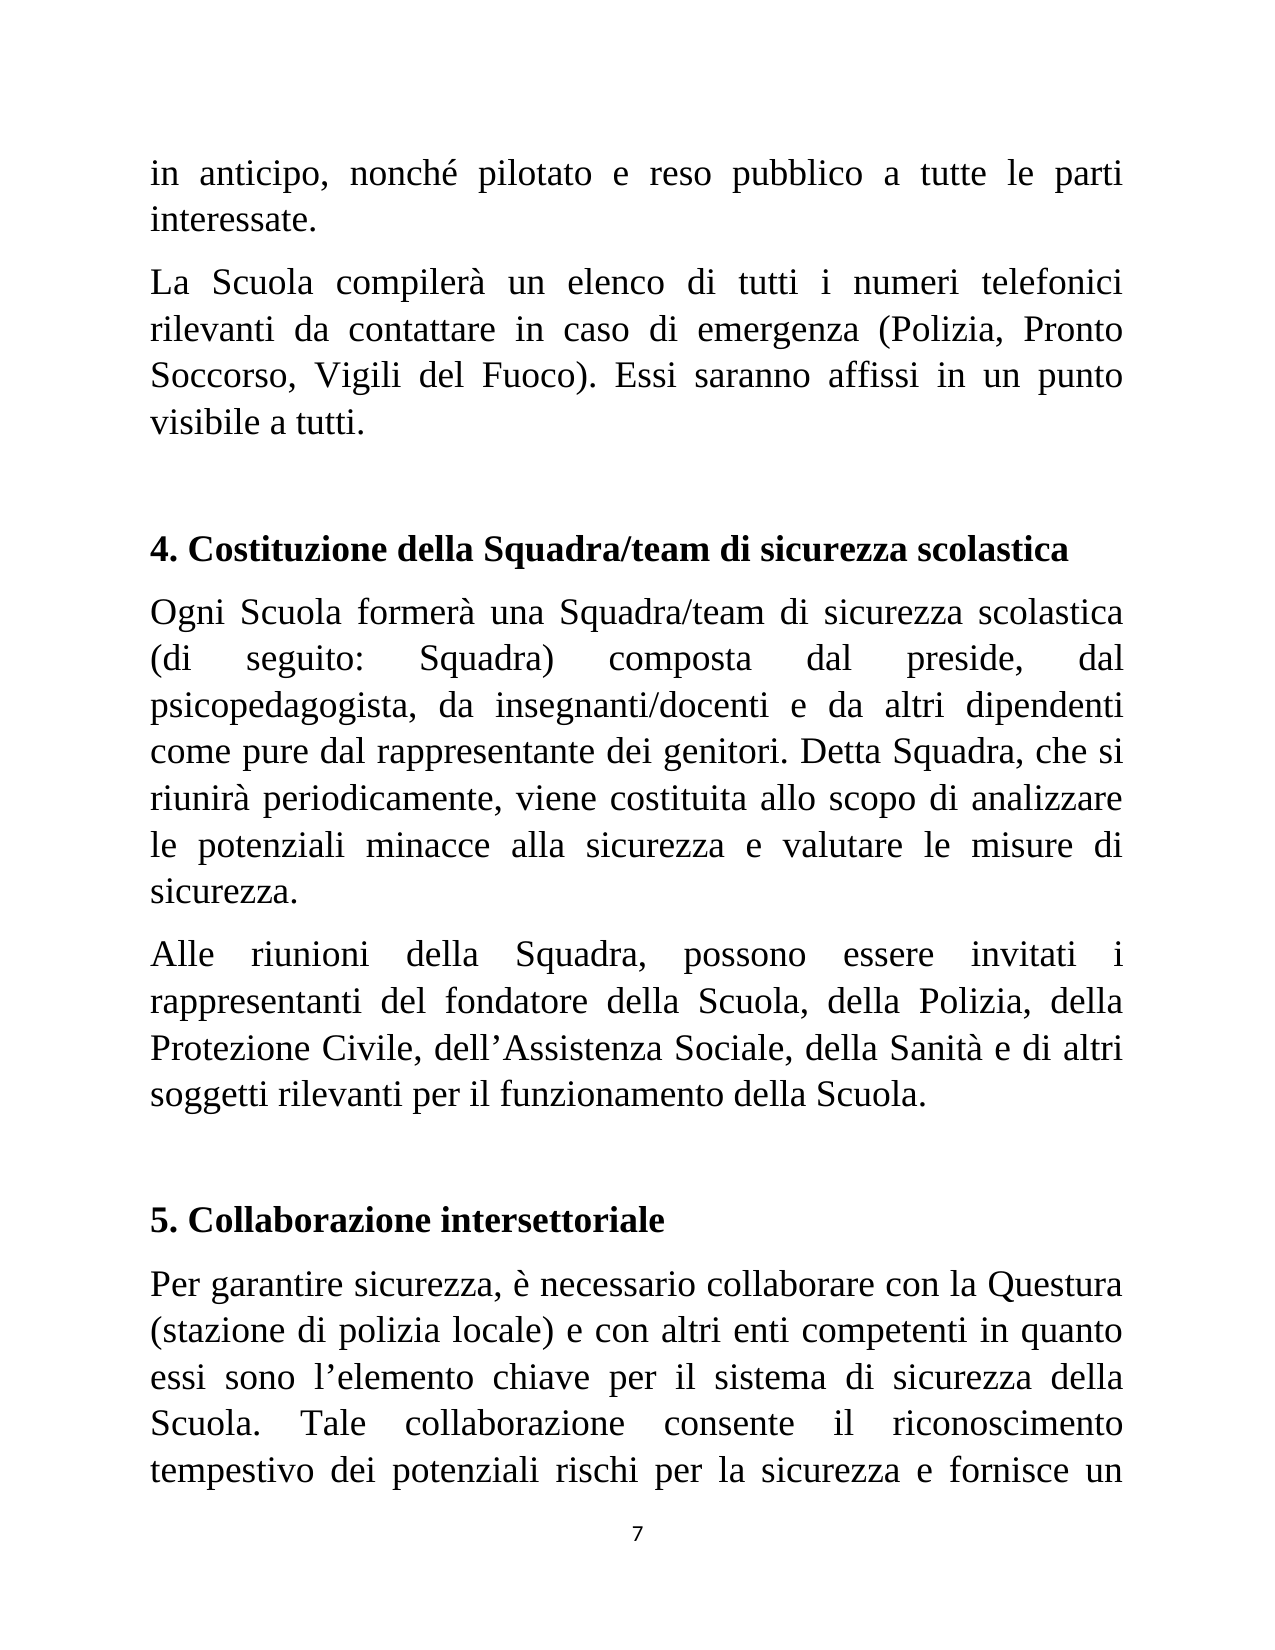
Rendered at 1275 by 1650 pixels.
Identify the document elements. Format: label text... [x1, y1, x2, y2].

text Alle riunioni della Squadra, possono essere invitati i rappresentanti del fondatore della Scuola, della Polizia, della Protezione Civile, dell’Assistenza Sociale, della Sanità e di altri soggetti rilevanti per il funzionamento della Scuola. [150, 932, 1125, 1114]
text 4. Costituzione della Squadra/team di sicurezza scolastica [150, 526, 1125, 569]
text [150, 1261, 1125, 1491]
text 5. Collaborazione intersettoriale [150, 1198, 1125, 1241]
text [150, 150, 1125, 240]
text La Scuola compilerà un elenco di tutti i numeri telefonici rilevanti da contattare in caso di emergenza (Polizia, Pronto Soccorso, Vigili del Fuoco). Essi saranno affissi in un punto visibile a tutti. [150, 260, 1125, 443]
text Ogni Scuola formerà una Squadra/team di sicurezza scolastica (di seguito: Squadra) composta dal preside, dal psicopedagogista, da insegnanti/docenti e da altri dipendenti come pure dal rappresentante dei genitori. Detta Squadra, che si riunirà periodicamente, viene costituita allo scopo di analizzare le potenziali minacce alla sicurezza e valutare le misure di sicurezza. [150, 589, 1125, 912]
